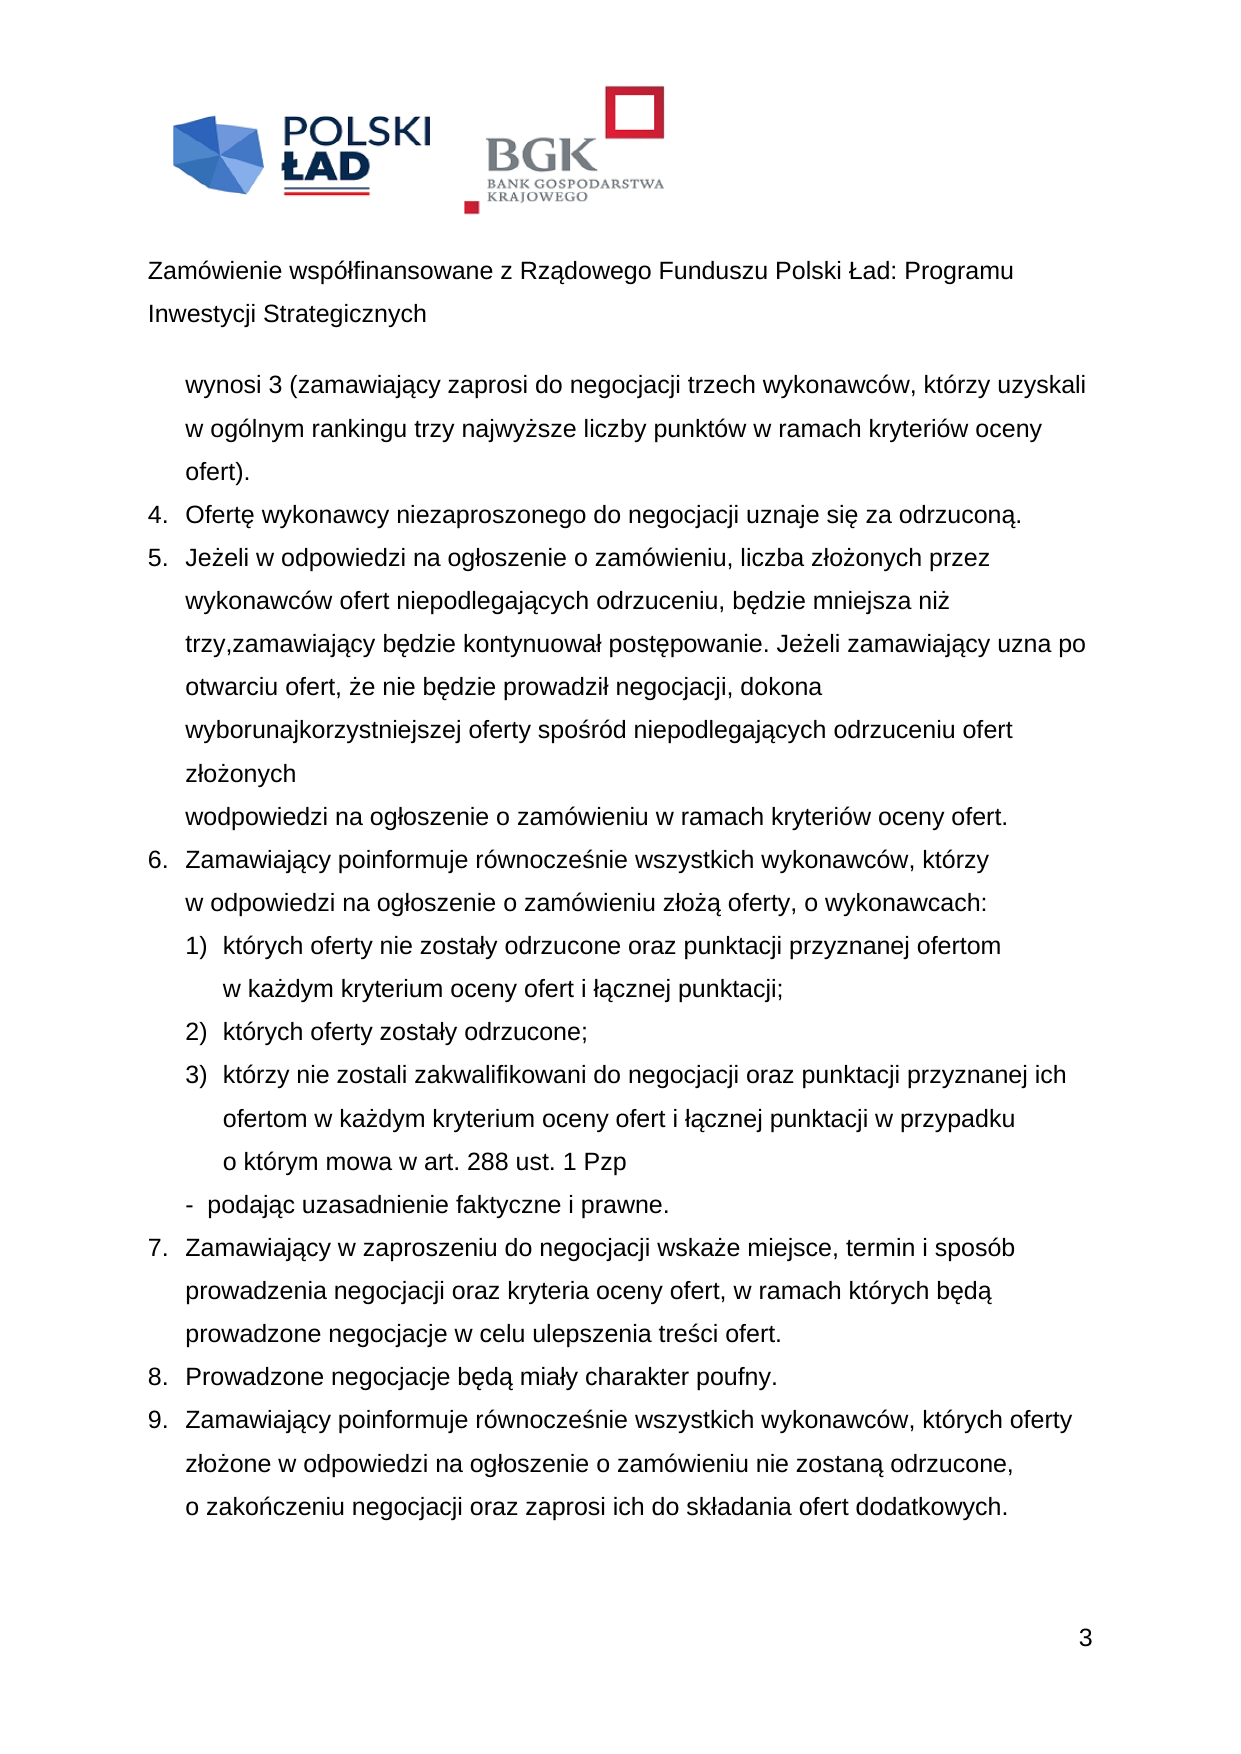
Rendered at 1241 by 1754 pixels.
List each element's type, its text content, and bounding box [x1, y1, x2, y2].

list Zamawiający poinformuje równocześnie wszystkich wykonawców, którzy w odpowiedzi na ogłoszenie o zamówieniu złożą oferty, o wykonawcach: [148, 845, 1093, 917]
list Ofertę wykonawcy niezaproszonego do negocjacji uznaje się za odrzuconą. [148, 500, 1093, 529]
list Zamawiający poinformuje równocześnie wszystkich wykonawców, których oferty złożone w odpowiedzi na ogłoszenie o zamówieniu nie zostaną odrzucone, o zakończeniu negocjacji oraz zaprosi ich do składania ofert dodatkowych. [148, 1406, 1093, 1521]
picture [148, 74, 688, 227]
list którzy nie zostali zakwalifikowani do negocjacji oraz punktacji przyznanej ich ofertom w każdym kryterium oceny ofert i łącznej punktacji w przypadku o którym mowa w art. 288 ust. 1 Pzp [185, 1061, 1093, 1176]
list Prowadzone negocjacje będą miały charakter poufny. [148, 1362, 1093, 1391]
list Jeżeli w odpowiedzi na ogłoszenie o zamówieniu, liczba złożonych przez wykonawców ofert niepodlegających odrzuceniu, będzie mniejsza niż trzy,zamawiający będzie kontynuował postępowanie. Jeżeli zamawiający uzna po otwarciu ofert, że nie będzie prowadził negocjacji, dokona wyborunajkorzystniejszej oferty spośród niepodlegających odrzuceniu ofert złożonych wodpowiedzi na ogłoszenie o zamówieniu w ramach kryteriów oceny ofert. [148, 543, 1093, 831]
list których oferty zostały odrzucone; [185, 1017, 1093, 1046]
text - podając uzasadnienie faktyczne i prawne. [185, 1190, 1093, 1219]
list Zamawiający w zaproszeniu do negocjacji wskaże miejsce, termin i sposób prowadzenia negocjacji oraz kryteria oceny ofert, w ramach których będą prowadzone negocjacje w celu ulepszenia treści ofert. [148, 1233, 1093, 1348]
list których oferty nie zostały odrzucone oraz punktacji przyznanej ofertom w każdym kryterium oceny ofert i łącznej punktacji; [185, 931, 1093, 1003]
